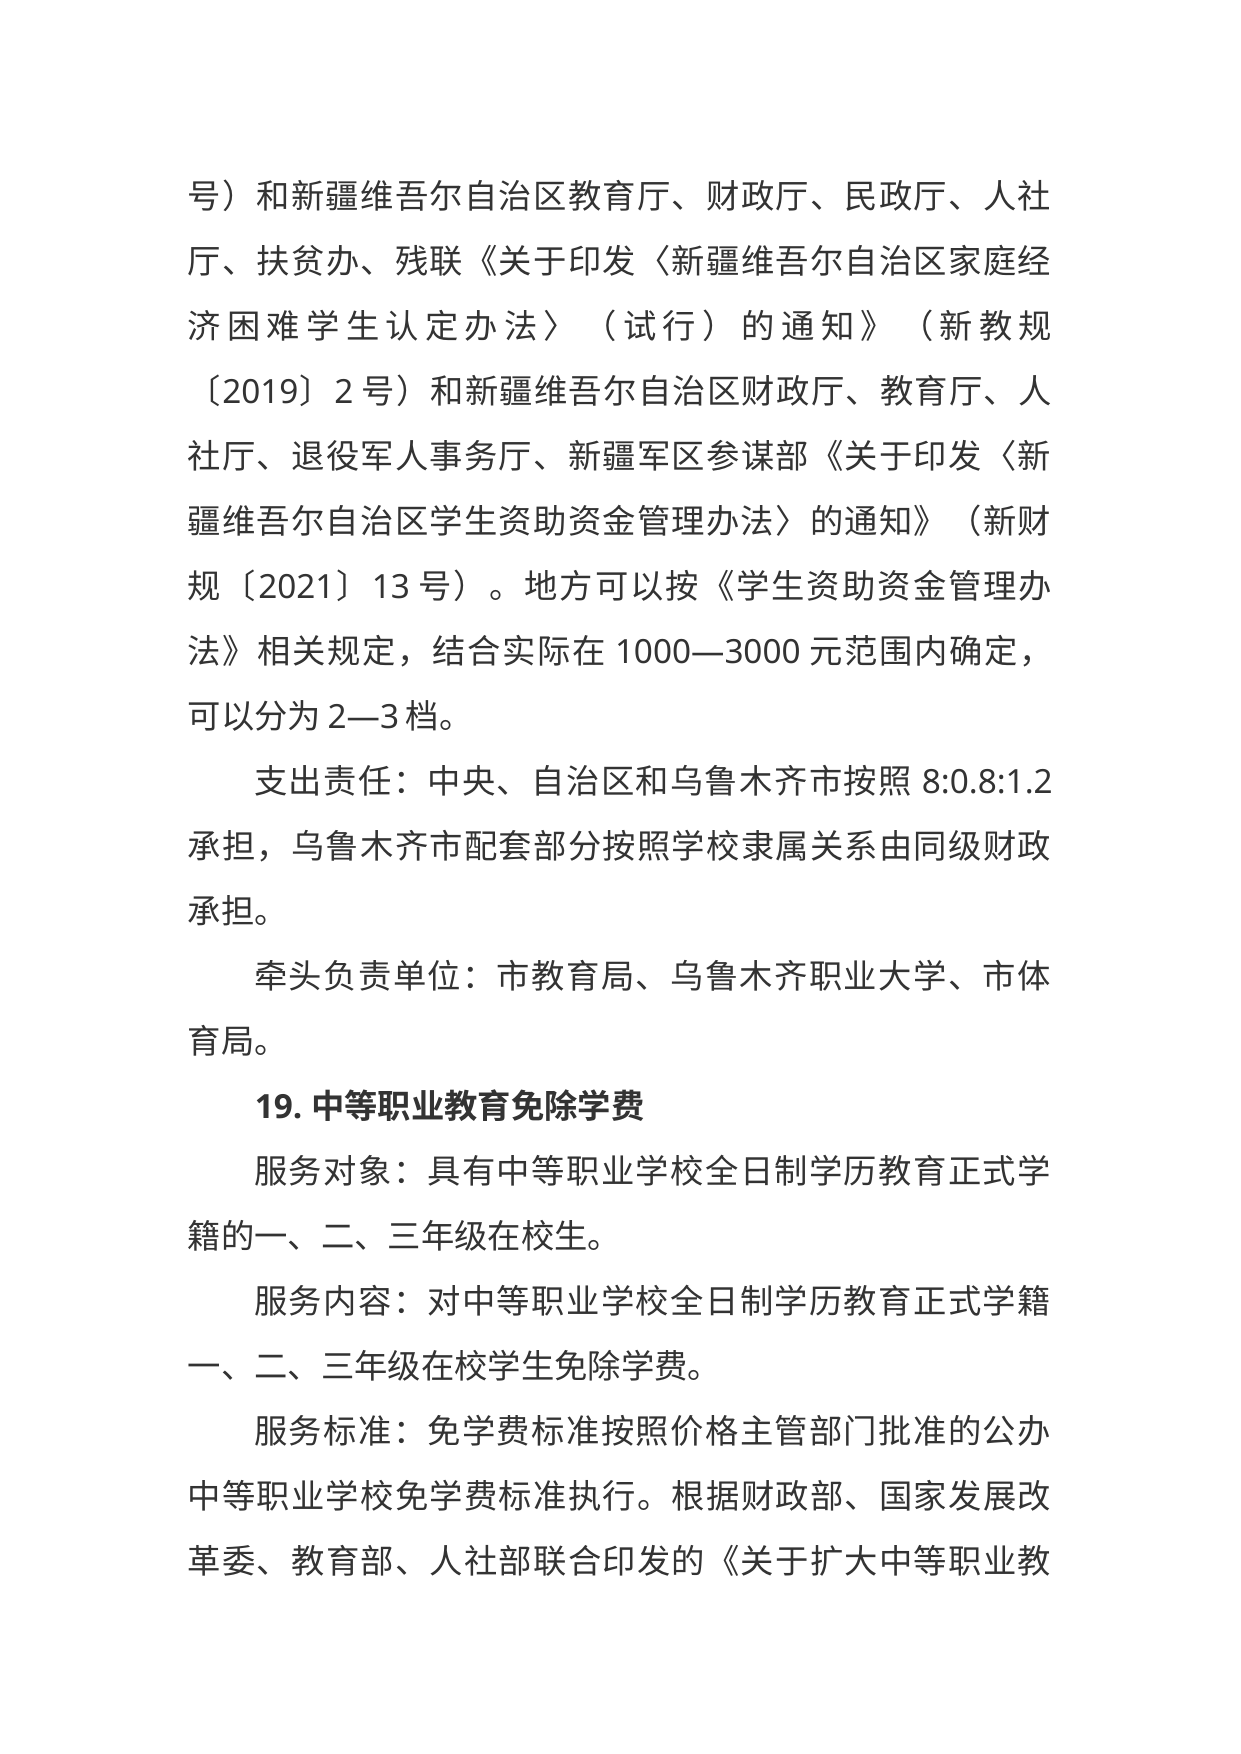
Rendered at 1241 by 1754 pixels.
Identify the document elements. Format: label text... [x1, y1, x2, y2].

text 服务对象：具有中等职业学校全日制学历教育正式学籍的一、二、三年级在校生。 [187, 1137, 1053, 1267]
text 牵头负责单位：市教育局、乌鲁木齐职业大学、市体育局。 [187, 942, 1053, 1072]
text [187, 162, 1053, 747]
text 服务内容：对中等职业学校全日制学历教育正式学籍一、二、三年级在校学生免除学费。 [187, 1267, 1053, 1397]
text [187, 1397, 1053, 1592]
text 19. 中等职业教育免除学费 [187, 1072, 1053, 1137]
text 支出责任：中央、自治区和乌鲁木齐市按照8:0.8:1.2承担，乌鲁木齐市配套部分按照学校隶属关系由同级财政承担。 [187, 747, 1053, 942]
